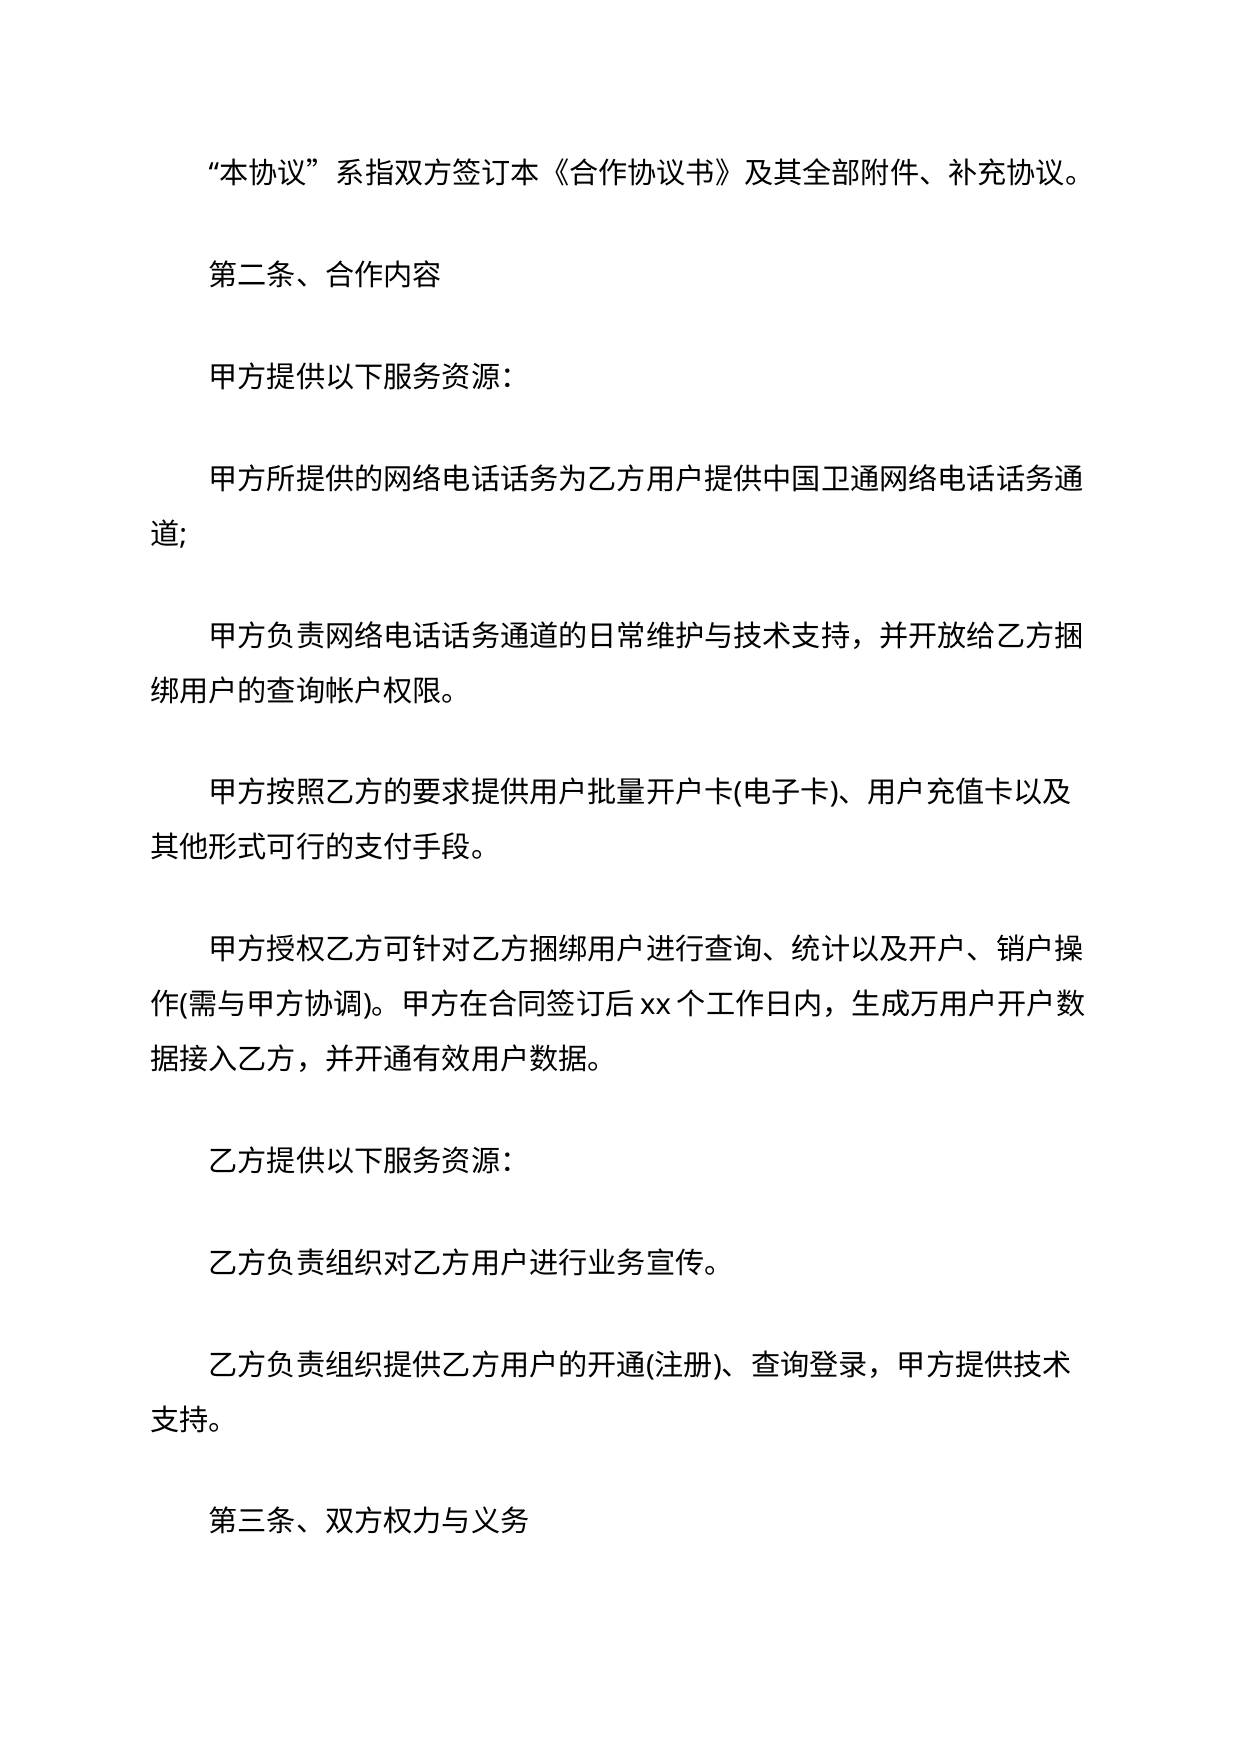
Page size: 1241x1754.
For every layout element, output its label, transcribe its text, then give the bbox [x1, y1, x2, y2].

text 第三条、双方权力与义务 [150, 1498, 1090, 1540]
text 乙方负责组织提供乙方用户的开通(注册)、查询登录，甲方提供技术支持。 [150, 1341, 1090, 1438]
text 甲方负责网络电话话务通道的日常维护与技术支持，并开放给乙方捆绑用户的查询帐户权限。 [150, 612, 1090, 709]
text 第二条、合作内容 [150, 252, 1090, 294]
text 甲方按照乙方的要求提供用户批量开户卡(电子卡)、用户充值卡以及其他形式可行的支付手段。 [150, 769, 1090, 866]
text 乙方提供以下服务资源： [150, 1137, 1090, 1180]
text 甲方授权乙方可针对乙方捆绑用户进行查询、统计以及开户、销户操作(需与甲方协调)。甲方在合同签订后xx个工作日内，生成万用户开户数据接入乙方，并开通有效用户数据。 [150, 926, 1090, 1078]
text 甲方提供以下服务资源： [150, 354, 1090, 396]
text 乙方负责组织对乙方用户进行业务宣传。 [150, 1239, 1090, 1282]
text “本协议”系指双方签订本《合作协议书》及其全部附件、补充协议。 [150, 150, 1090, 192]
text 甲方所提供的网络电话话务为乙方用户提供中国卫通网络电话话务通道; [150, 456, 1090, 553]
